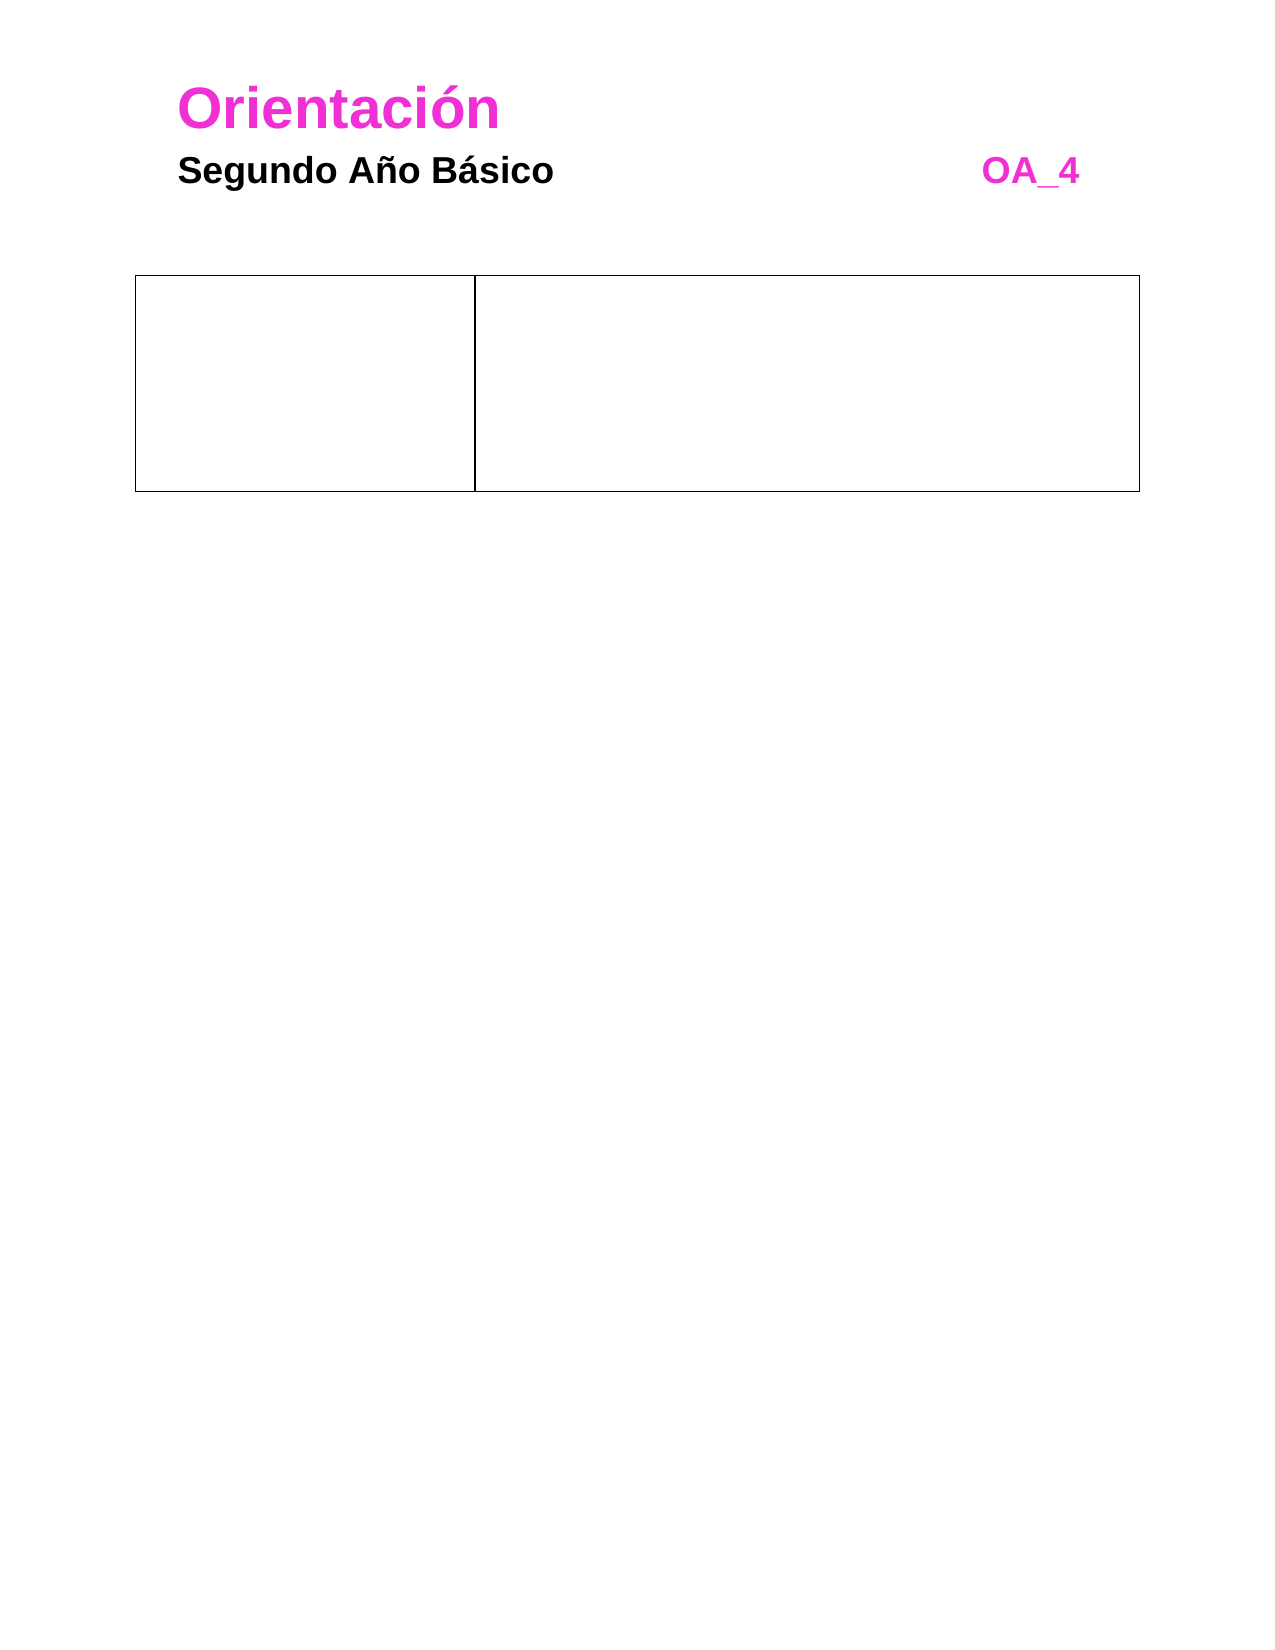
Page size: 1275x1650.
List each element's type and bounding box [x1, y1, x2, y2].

table_cell [136, 276, 474, 491]
table_cell [476, 276, 1139, 491]
